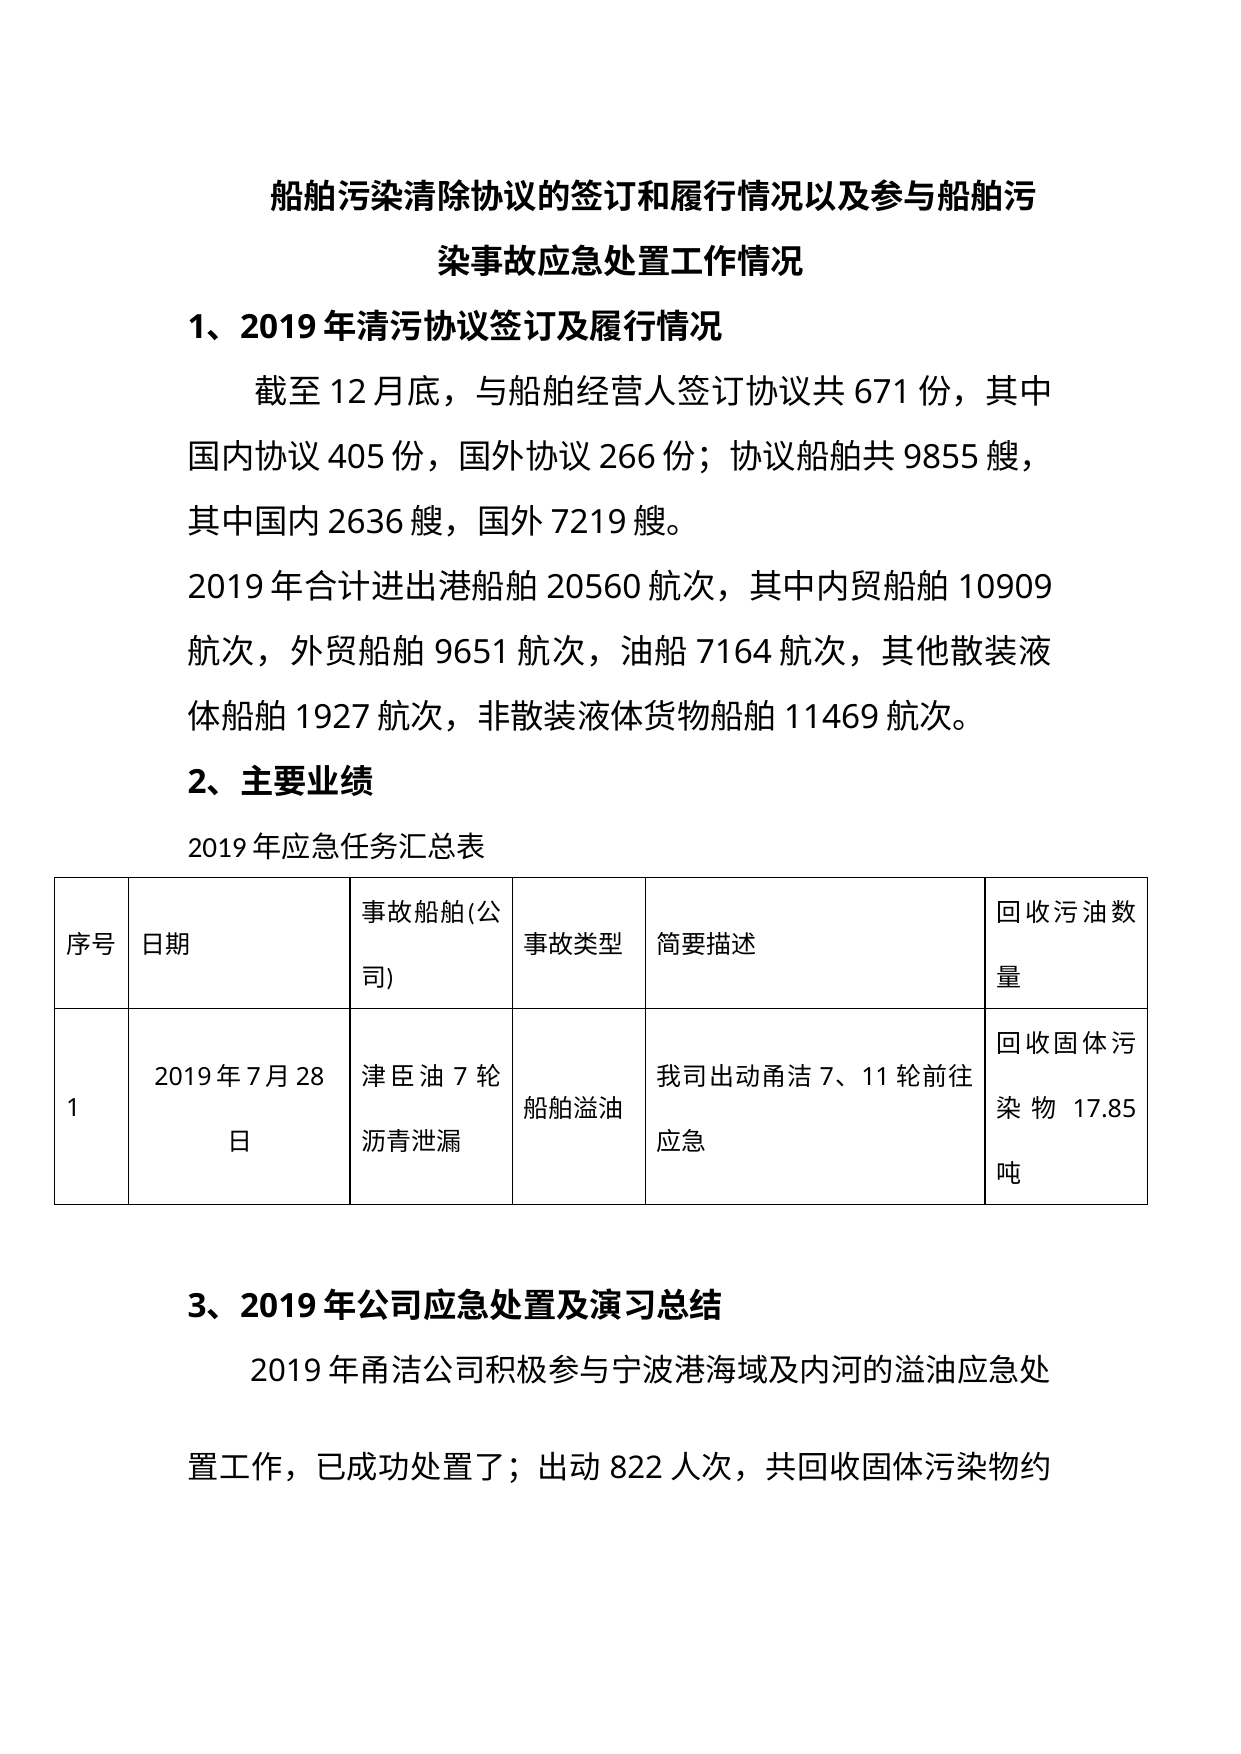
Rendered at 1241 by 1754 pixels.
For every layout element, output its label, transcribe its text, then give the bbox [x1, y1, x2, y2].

table_cell 2019年7月28日 [129, 1009, 349, 1204]
table_header 回收污油数量 [986, 878, 1147, 1008]
table_header 事故船舶(公司) [351, 878, 512, 1008]
text 2019年应急任务汇总表 [187, 812, 1053, 877]
text 2、主要业绩 [187, 747, 1053, 812]
table_header 简要描述 [646, 878, 984, 1008]
text 1、2019年清污协议签订及履行情况 [187, 292, 1053, 357]
text 3、2019年公司应急处置及演习总结 [187, 1270, 1053, 1335]
table_cell 回收固体污染物17.85吨 [986, 1009, 1147, 1204]
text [187, 1335, 1053, 1498]
table_header 序号 [55, 878, 128, 1008]
table_cell 津臣油7轮沥青泄漏 [351, 1009, 512, 1204]
text 船舶污染清除协议的签订和履行情况以及参与船舶污染事故应急处置工作情况 [187, 162, 1053, 292]
table_header 事故类型 [513, 878, 645, 1008]
table_cell 我司出动甬洁7、11轮前往应急 [646, 1009, 984, 1204]
table_cell 1 [55, 1009, 128, 1204]
text 截至12月底，与船舶经营人签订协议共671份，其中国内协议405份，国外协议266份；协议船舶共9855艘，其中国内2636艘，国外7219艘。 2019年合计进出港船舶20560航次，其中内贸船舶10909航次，外贸船舶9651航次，油船7164航次，其他散装液体船舶1927航次，非散装液体货物船舶11469航次。 [187, 357, 1053, 747]
table_cell 船舶溢油 [513, 1009, 645, 1204]
table_header 日期 [129, 878, 349, 1008]
